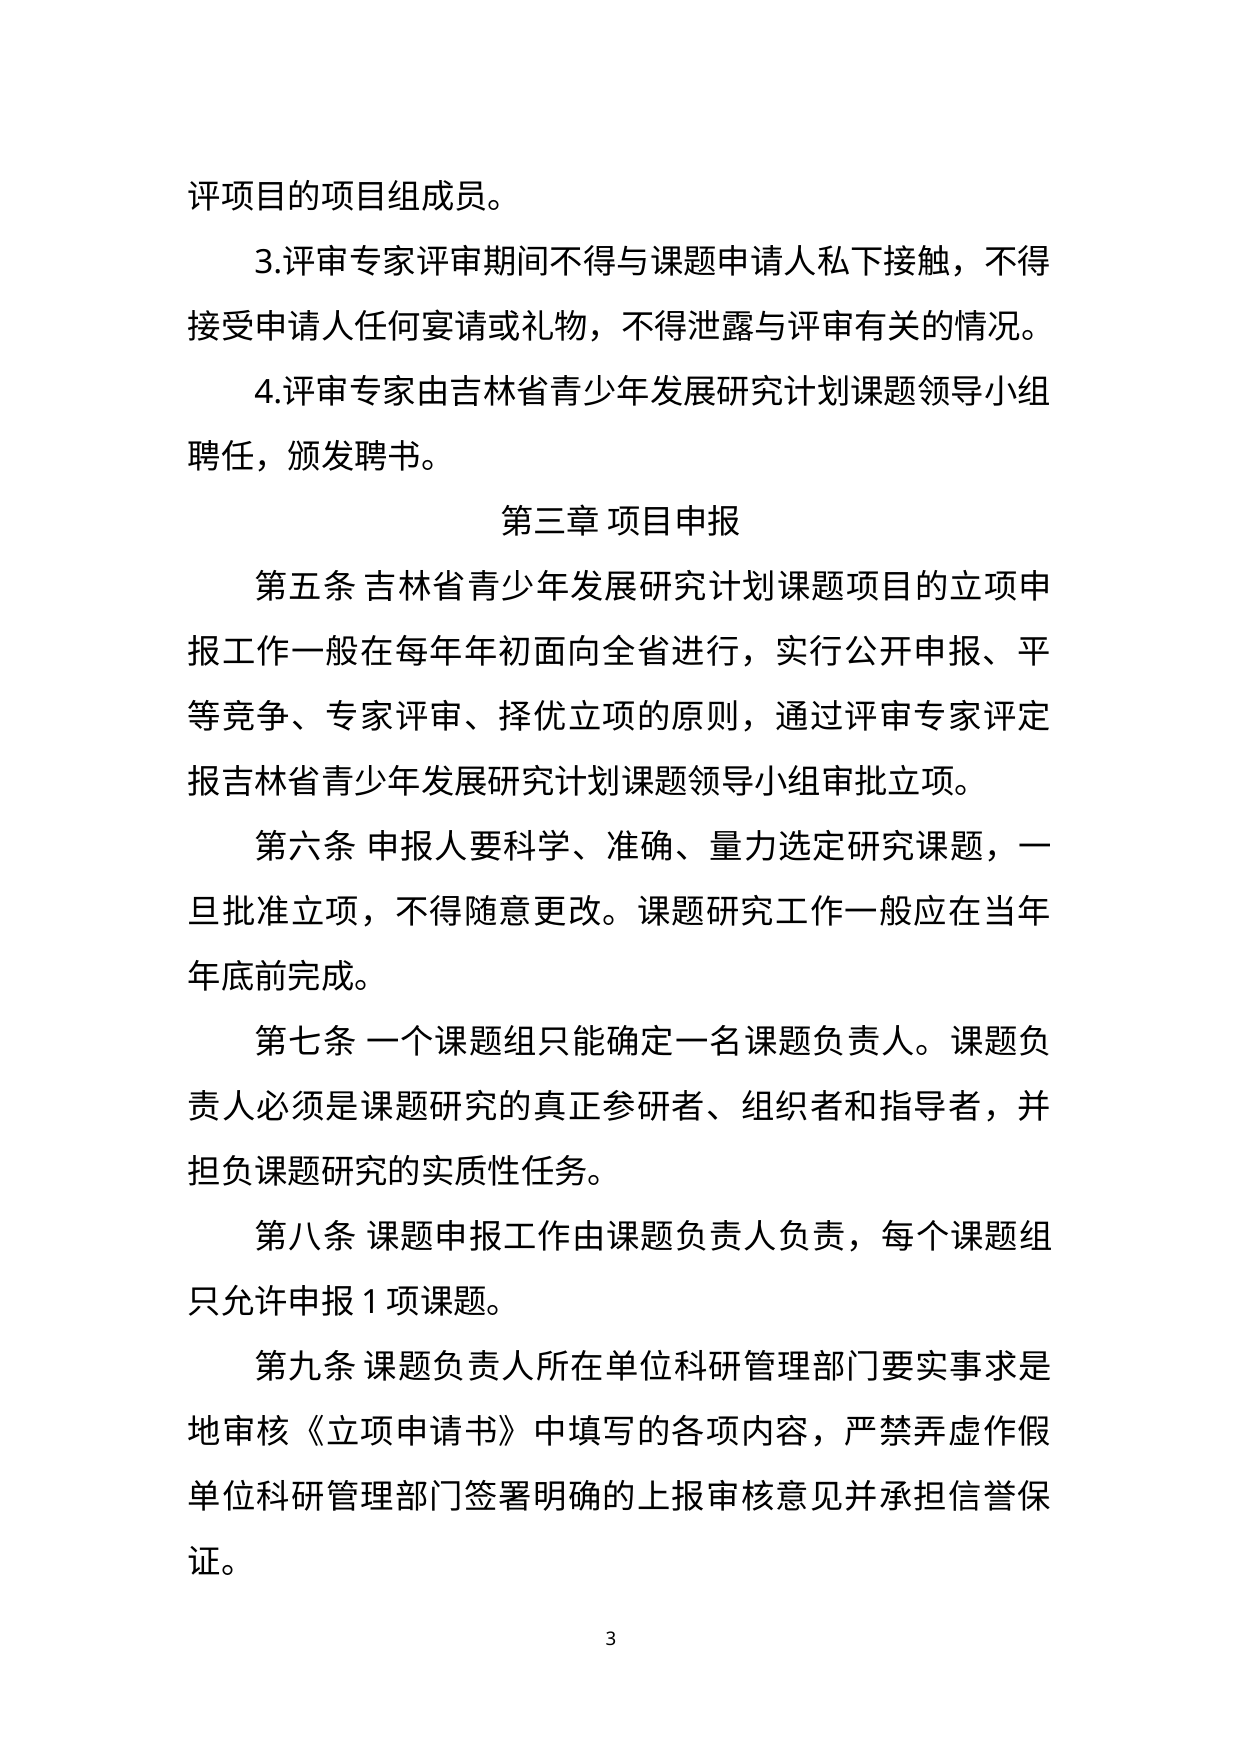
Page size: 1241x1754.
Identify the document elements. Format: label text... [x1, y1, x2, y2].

text 第九条 课题负责人所在单位科研管理部门要实事求是地审核《立项申请书》中填写的各项内容，严禁弄虚作假。单位科研管理部门签署明确的上报审核意见并承担信誉保证。 [187, 1332, 1053, 1592]
text 第六条 申报人要科学、准确、量力选定研究课题，一旦批准立项，不得随意更改。课题研究工作一般应在当年年底前完成。 [187, 812, 1053, 1007]
text 第七条 一个课题组只能确定一名课题负责人。课题负责人必须是课题研究的真正参研者、组织者和指导者，并担负课题研究的实质性任务。 [187, 1007, 1053, 1202]
text 第八条 课题申报工作由课题负责人负责，每个课题组只允许申报1项课题。 [187, 1202, 1053, 1332]
text 4.评审专家由吉林省青少年发展研究计划课题领导小组聘任，颁发聘书。 [187, 357, 1053, 487]
text 3.评审专家评审期间不得与课题申请人私下接触，不得接受申请人任何宴请或礼物，不得泄露与评审有关的情况。 [187, 227, 1053, 357]
text 第五条 吉林省青少年发展研究计划课题项目的立项申报工作一般在每年年初面向全省进行，实行公开申报、平等竞争、专家评审、择优立项的原则，通过评审专家评定，报吉林省青少年发展研究计划课题领导小组审批立项。 [187, 552, 1053, 812]
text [187, 162, 1053, 227]
text 第三章 项目申报 [187, 487, 1053, 552]
